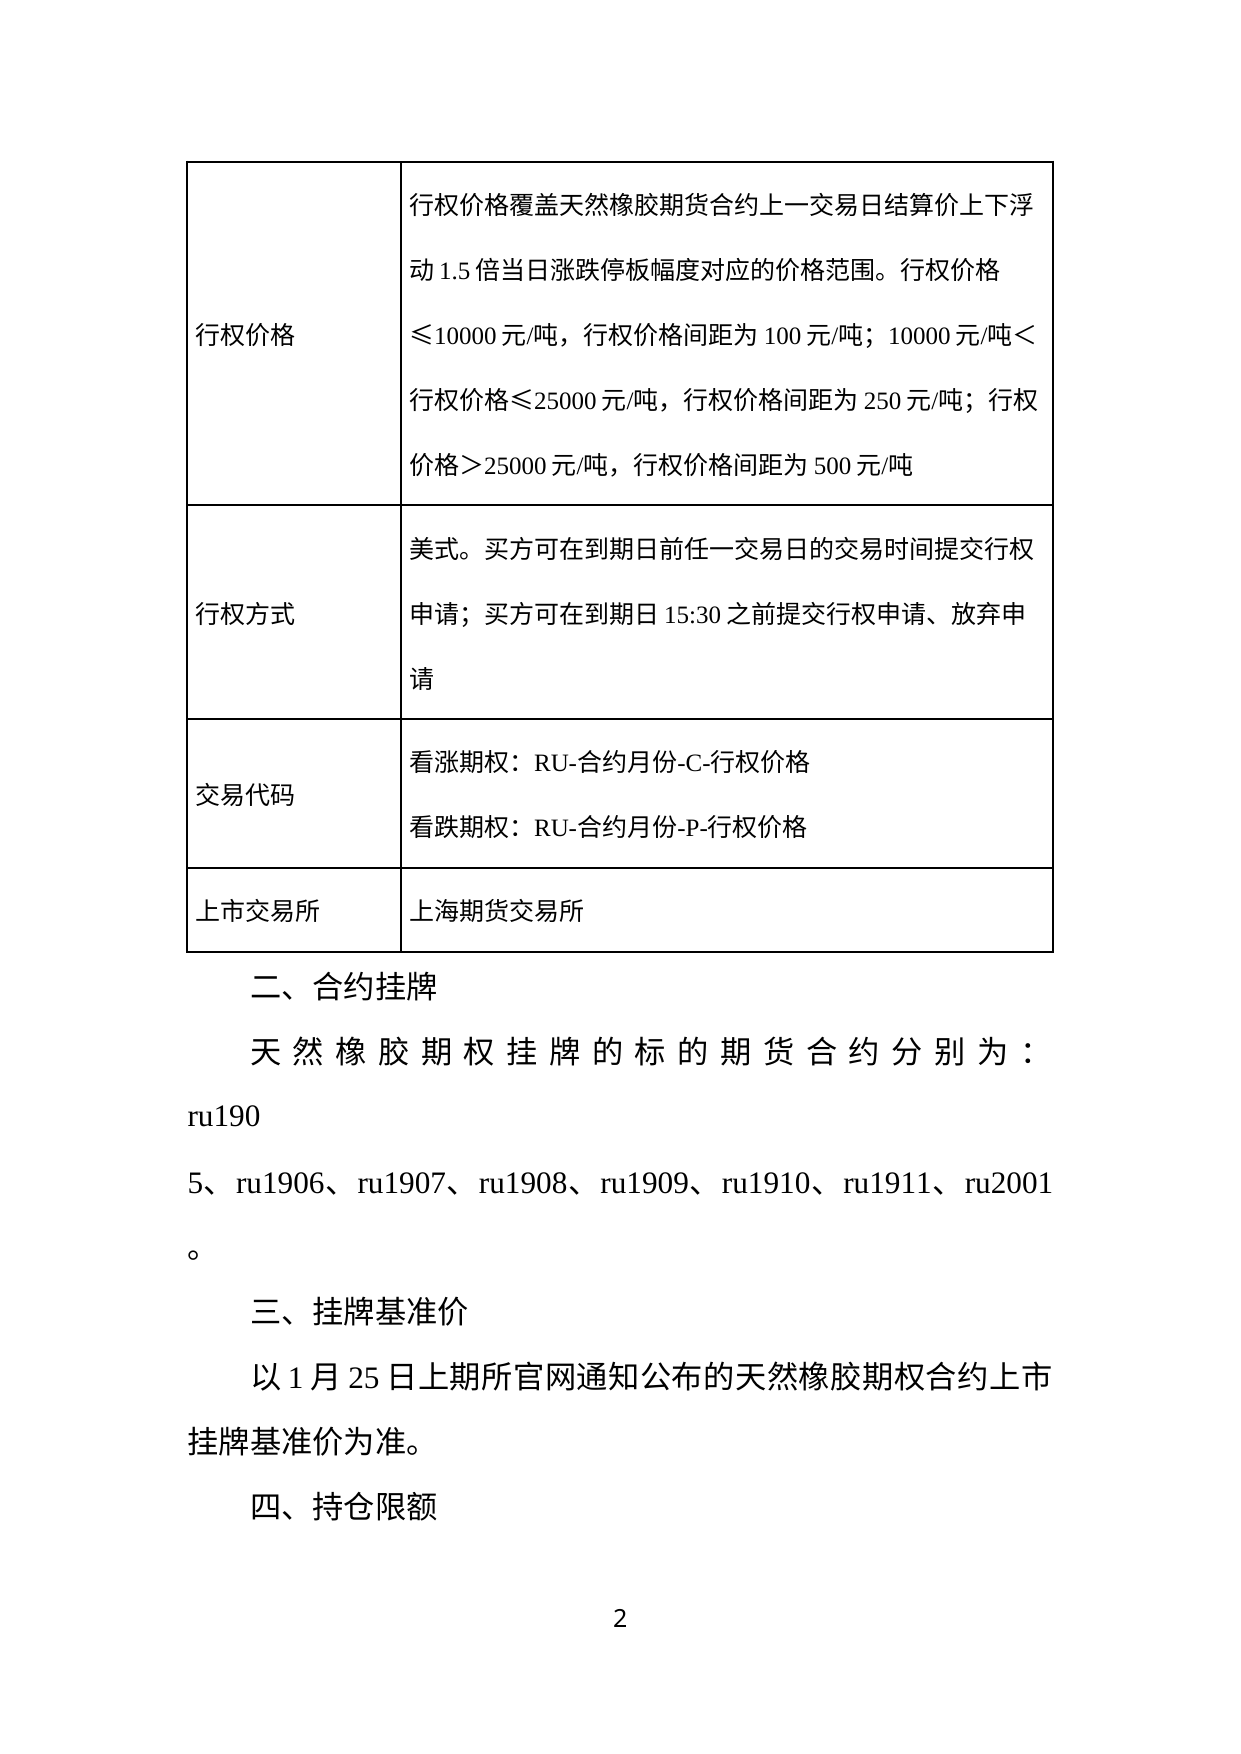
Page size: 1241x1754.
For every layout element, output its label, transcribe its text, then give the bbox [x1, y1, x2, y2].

table_cell 美式。买方可在到期日前任一交易日的交易时间提交行权申请；买方可在到期日15:30之前提交行权申请、放弃申请 [402, 506, 1052, 718]
text 天然橡胶期权挂牌的标的期货合约分别为：ru1905、ru1906、ru1907、ru1908、ru1909、ru1910、ru1911、ru2001。 [187, 1018, 1053, 1278]
table_cell 交易代码 [188, 720, 400, 867]
table_cell 看涨期权：RU-合约月份-C-行权价格 看跌期权：RU-合约月份-P-行权价格 [402, 720, 1052, 867]
text 三、挂牌基准价 [187, 1278, 1053, 1343]
text 二、合约挂牌 [187, 953, 1053, 1018]
table_cell 行权方式 [188, 506, 400, 718]
table_cell 行权价格 [188, 163, 400, 504]
table_cell 行权价格覆盖天然橡胶期货合约上一交易日结算价上下浮动1.5倍当日涨跌停板幅度对应的价格范围。行权价格≤10000元/吨，行权价格间距为100元/吨；10000元/吨＜行权价格≤25000元/吨，行权价格间距为250元/吨；行权价格＞25000元/吨，行权价格间距为500元/吨 [402, 163, 1052, 504]
table_cell 上海期货交易所 [402, 869, 1052, 951]
table_cell 上市交易所 [188, 869, 400, 951]
text 四、持仓限额 [187, 1473, 1053, 1538]
text 以1月25日上期所官网通知公布的天然橡胶期权合约上市挂牌基准价为准。 [187, 1343, 1053, 1473]
